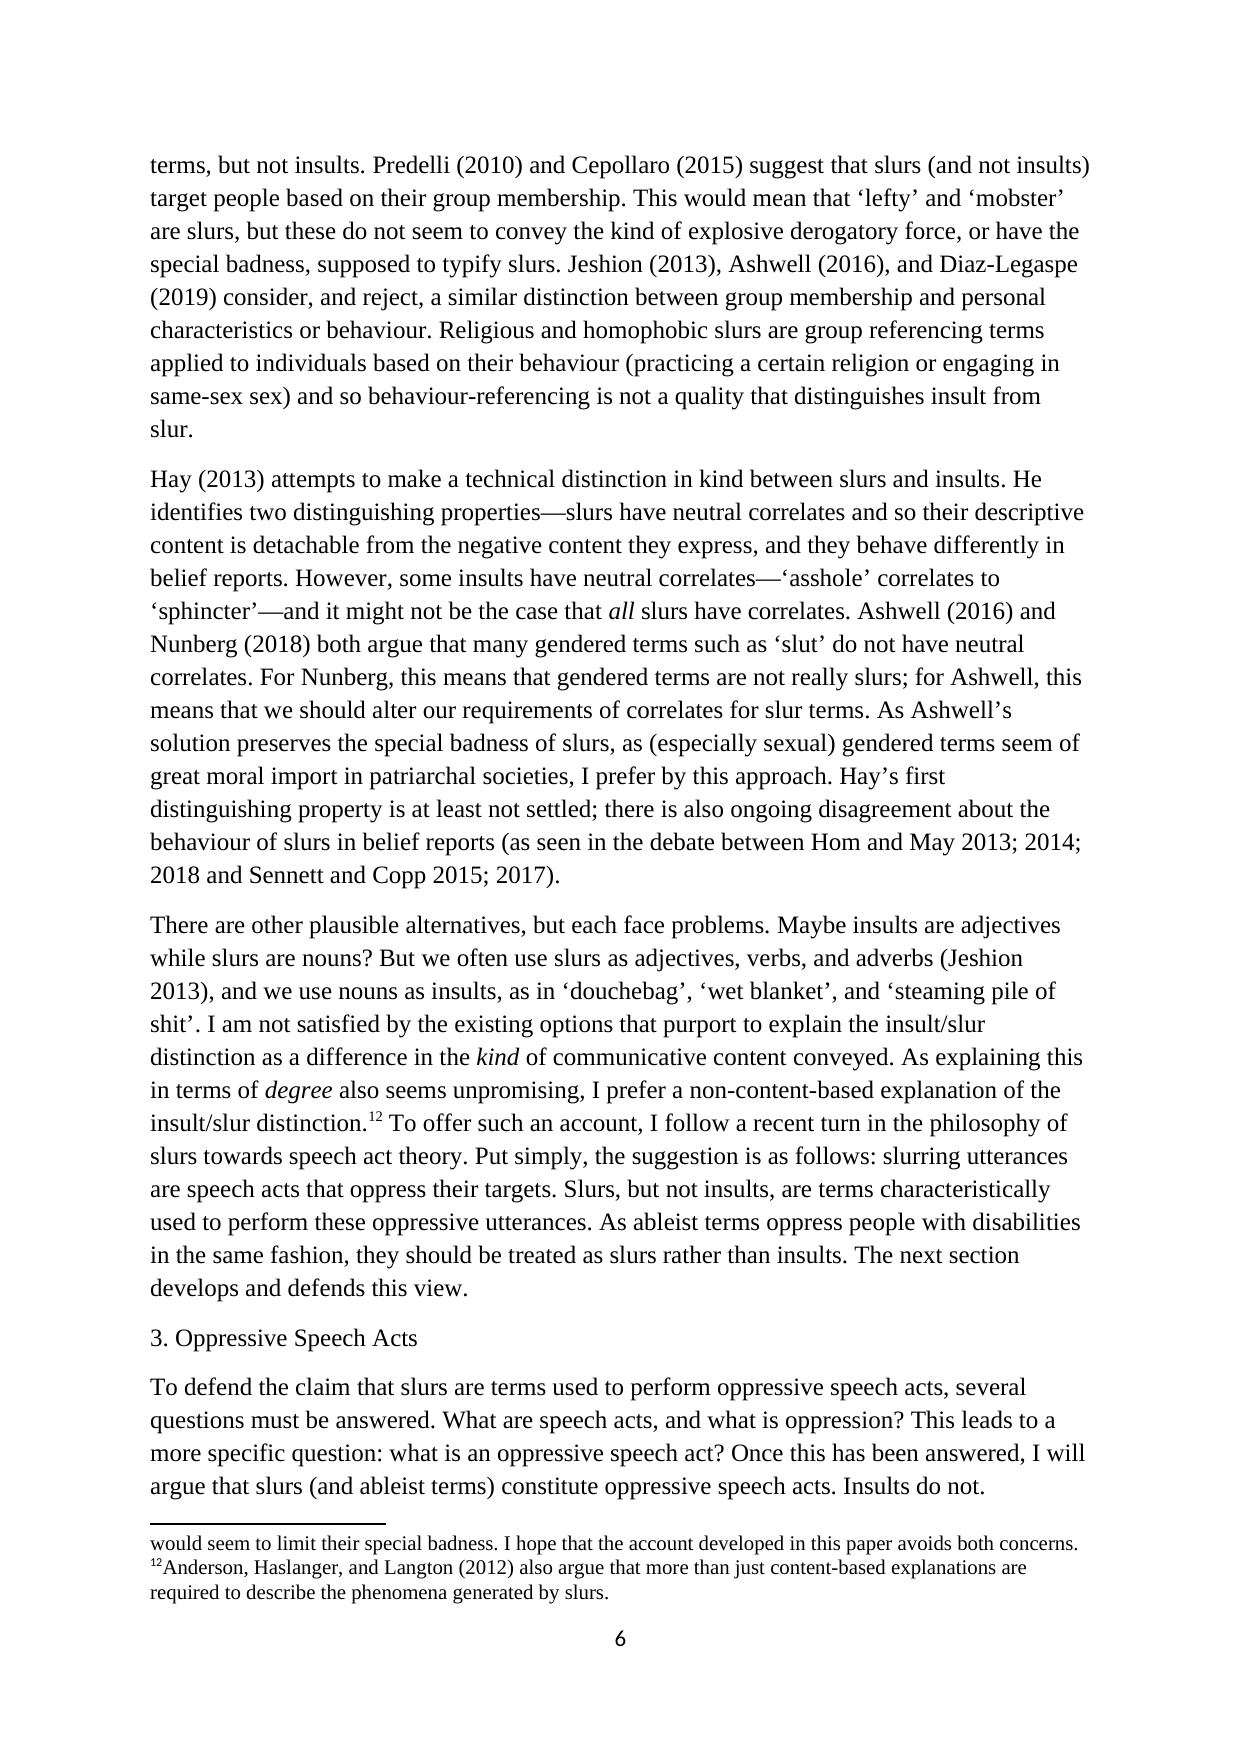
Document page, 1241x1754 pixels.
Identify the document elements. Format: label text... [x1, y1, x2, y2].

text To defend the claim that slurs are terms used to perform oppressive speech acts, several questions must be answered. What are speech acts, and what is oppression? This leads to a more specific question: what is an oppressive speech act? Once this has been answered, I will argue that slurs (and ableist terms) constitute oppressive speech acts. Insults do not. [150, 1372, 1090, 1500]
text 3. Oppressive Speech Acts [150, 1323, 1090, 1351]
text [150, 150, 1090, 443]
text There are other plausible alternatives, but each face problems. Maybe insults are adjectives while slurs are nouns? But we often use slurs as adjectives, verbs, and adverbs (Jeshion 2013), and we use nouns as insults, as in ‘douchebag’, ‘wet blanket’, and ‘steaming pile of shit’. I am not satisfied by the existing options that purport to explain the insult/slur distinction as a difference in the kind of communicative content conveyed. As explaining this in terms of degree also seems unpromising, I prefer a non-content-based explanation of the insult/slur distinction. To offer such an account, I follow a recent turn in the philosophy of slurs towards speech act theory. Put simply, the suggestion is as follows: slurring utterances are speech acts that oppress their targets. Slurs, but not insults, are terms characteristically used to perform these oppressive utterances. As ableist terms oppress people with disabilities in the same fashion, they should be treated as slurs rather than insults. The next section develops and defends this view. [150, 910, 1090, 1302]
text Hay (2013) attempts to make a technical distinction in kind between slurs and insults. He identifies two distinguishing properties—slurs have neutral correlates and so their descriptive content is detachable from the negative content they express, and they behave differently in belief reports. However, some insults have neutral correlates—‘asshole’ correlates to ‘sphincter’—and it might not be the case that all slurs have correlates. Ashwell (2016) and Nunberg (2018) both argue that many gendered terms such as ‘slut’ do not have neutral correlates. For Nunberg, this means that gendered terms are not really slurs; for Ashwell, this means that we should alter our requirements of correlates for slur terms. As Ashwell’s solution preserves the special badness of slurs, as (especially sexual) gendered terms seem of great moral import in patriarchal societies, I prefer by this approach. Hay’s first distinguishing property is at least not settled; there is also ongoing disagreement about the behaviour of slurs in belief reports (as seen in the debate between Hom and May 2013; 2014; 2018 and Sennett and Copp 2015; 2017). [150, 464, 1090, 889]
